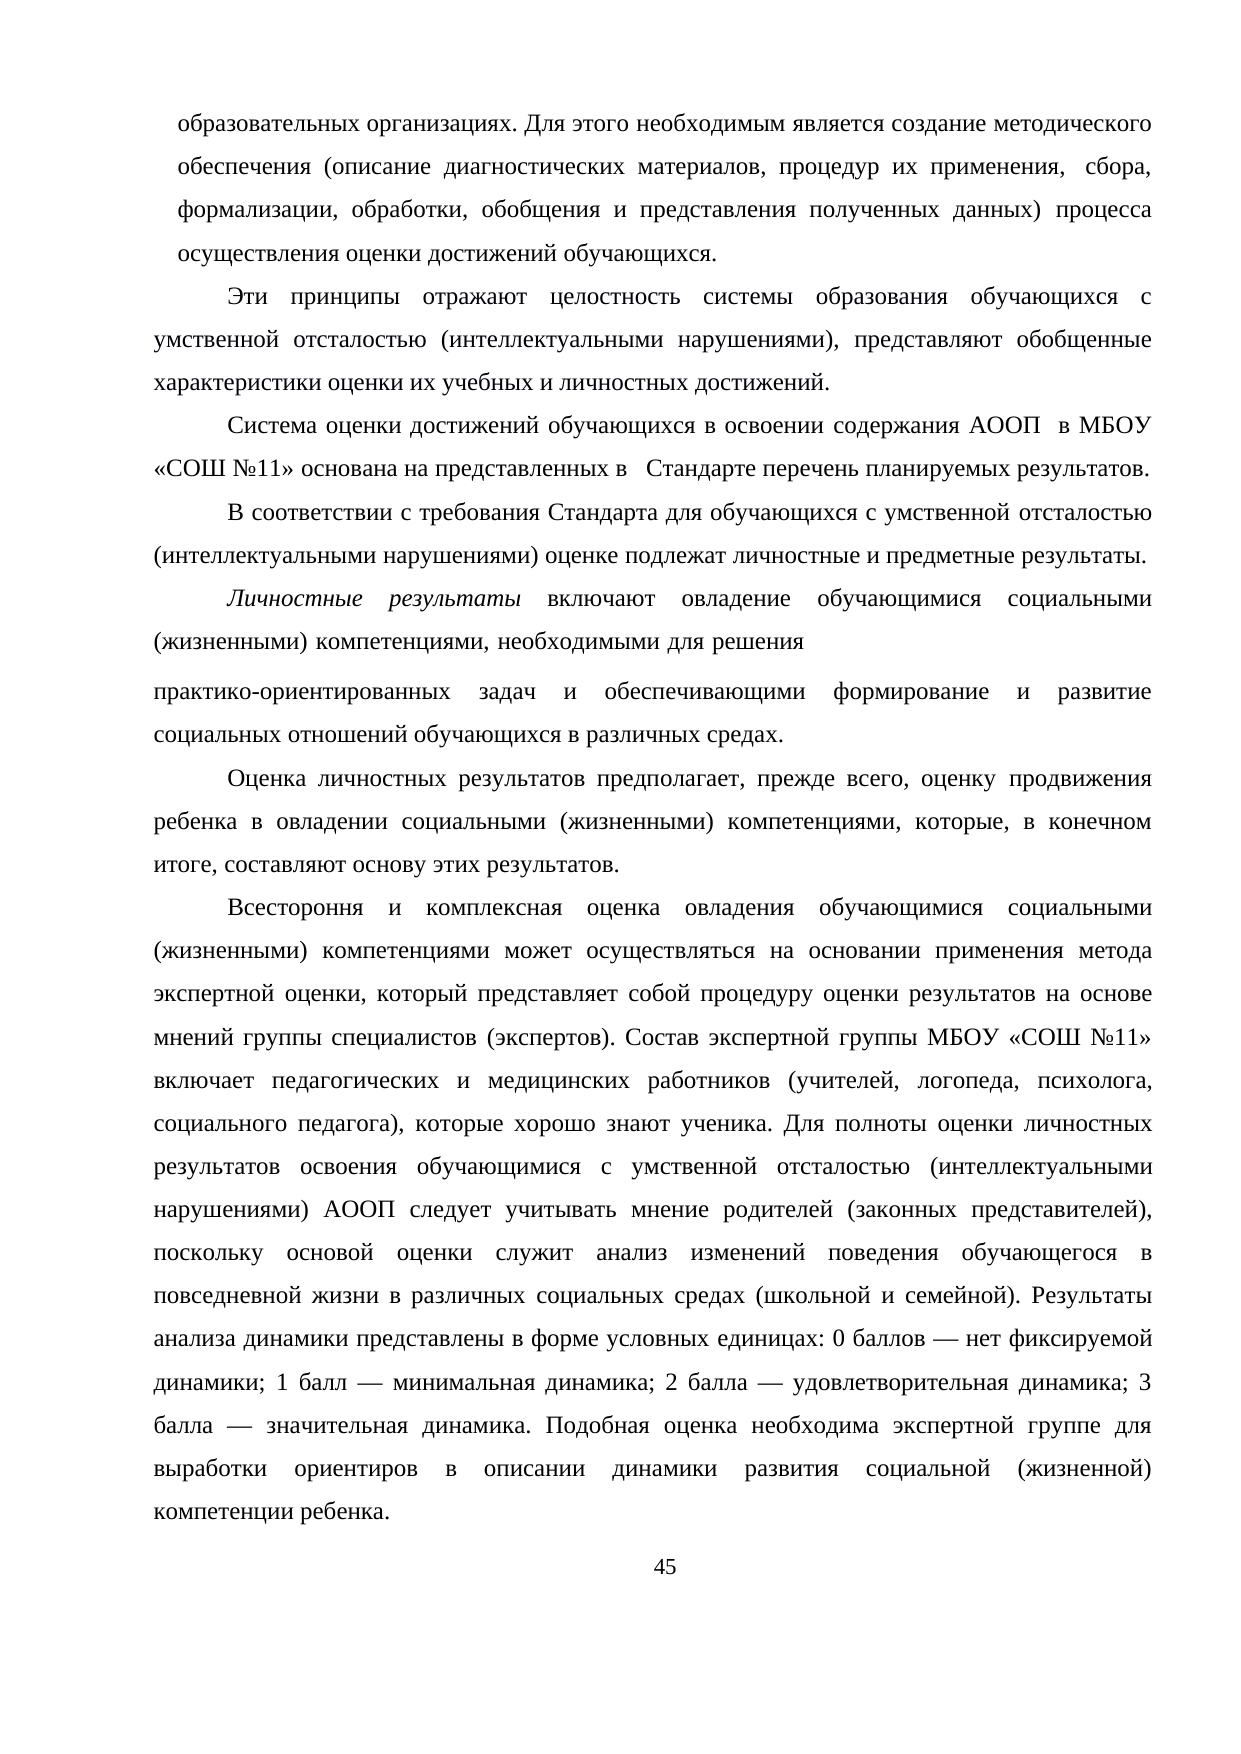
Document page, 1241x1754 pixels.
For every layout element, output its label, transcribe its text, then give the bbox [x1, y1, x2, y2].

text Личностные результаты включают овладение обучающимися социальными (жизненными) компетенциями, необходимыми для решения [153, 583, 1152, 655]
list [177, 108, 1152, 266]
text В соответствии с требования Стандарта для обучающихся с умственной отсталостью (интеллектуальными нарушениями) оценке подлежат личностные и предметные результаты. [153, 497, 1152, 568]
text практико-ориентированных задач и обеспечивающими формирование и развитие социальных отношений обучающихся в различных средах. [153, 676, 1151, 748]
text Всестороння и комплексная оценка овладения обучающимися социальными (жизненными) компетенциями может осуществляться на основании применения метода экспертной оценки, который представляет собой процедуру оценки результатов на основе мнений группы специалистов (экспертов). Состав экспертной группы МБОУ «СОШ №11» включает педагогических и медицинских работников (учителей, логопеда, психолога, социального педагога), которые хорошо знают ученика. Для полноты оценки личностных результатов освоения обучающимися с умственной отсталостью (интеллектуальными нарушениями) АООП следует учитывать мнение родителей (законных представителей), поскольку основой оценки служит анализ изменений поведения обучающегося в повседневной жизни в различных социальных средах (школьной и семейной). Результаты анализа динамики представлены в форме условных единицах: 0 баллов ― нет фиксируемой динамики; 1 балл ― минимальная динамика; 2 балла ― удовлетворительная динамика; 3 балла ― значительная динамика. Подобная оценка необходима экспертной группе для выработки ориентиров в описании динамики развития социальной (жизненной) компетенции ребенка. [153, 892, 1153, 1525]
text Эти принципы отражают целостность системы образования обучающихся с умственной отсталостью (интеллектуальными нарушениями), представляют обобщенные характеристики оценки их учебных и личностных достижений. [153, 281, 1152, 396]
text Система оценки достижений обучающихся в освоении содержания АООП в МБОУ «СОШ №11» основана на представленных в Стандарте перечень планируемых результатов. [153, 410, 1152, 482]
text Оценка личностных результатов предполагает, прежде всего, оценку продвижения ребенка в овладении социальными (жизненными) компетенциями, которые, в конечном итоге, составляют основу этих результатов. [153, 763, 1152, 878]
